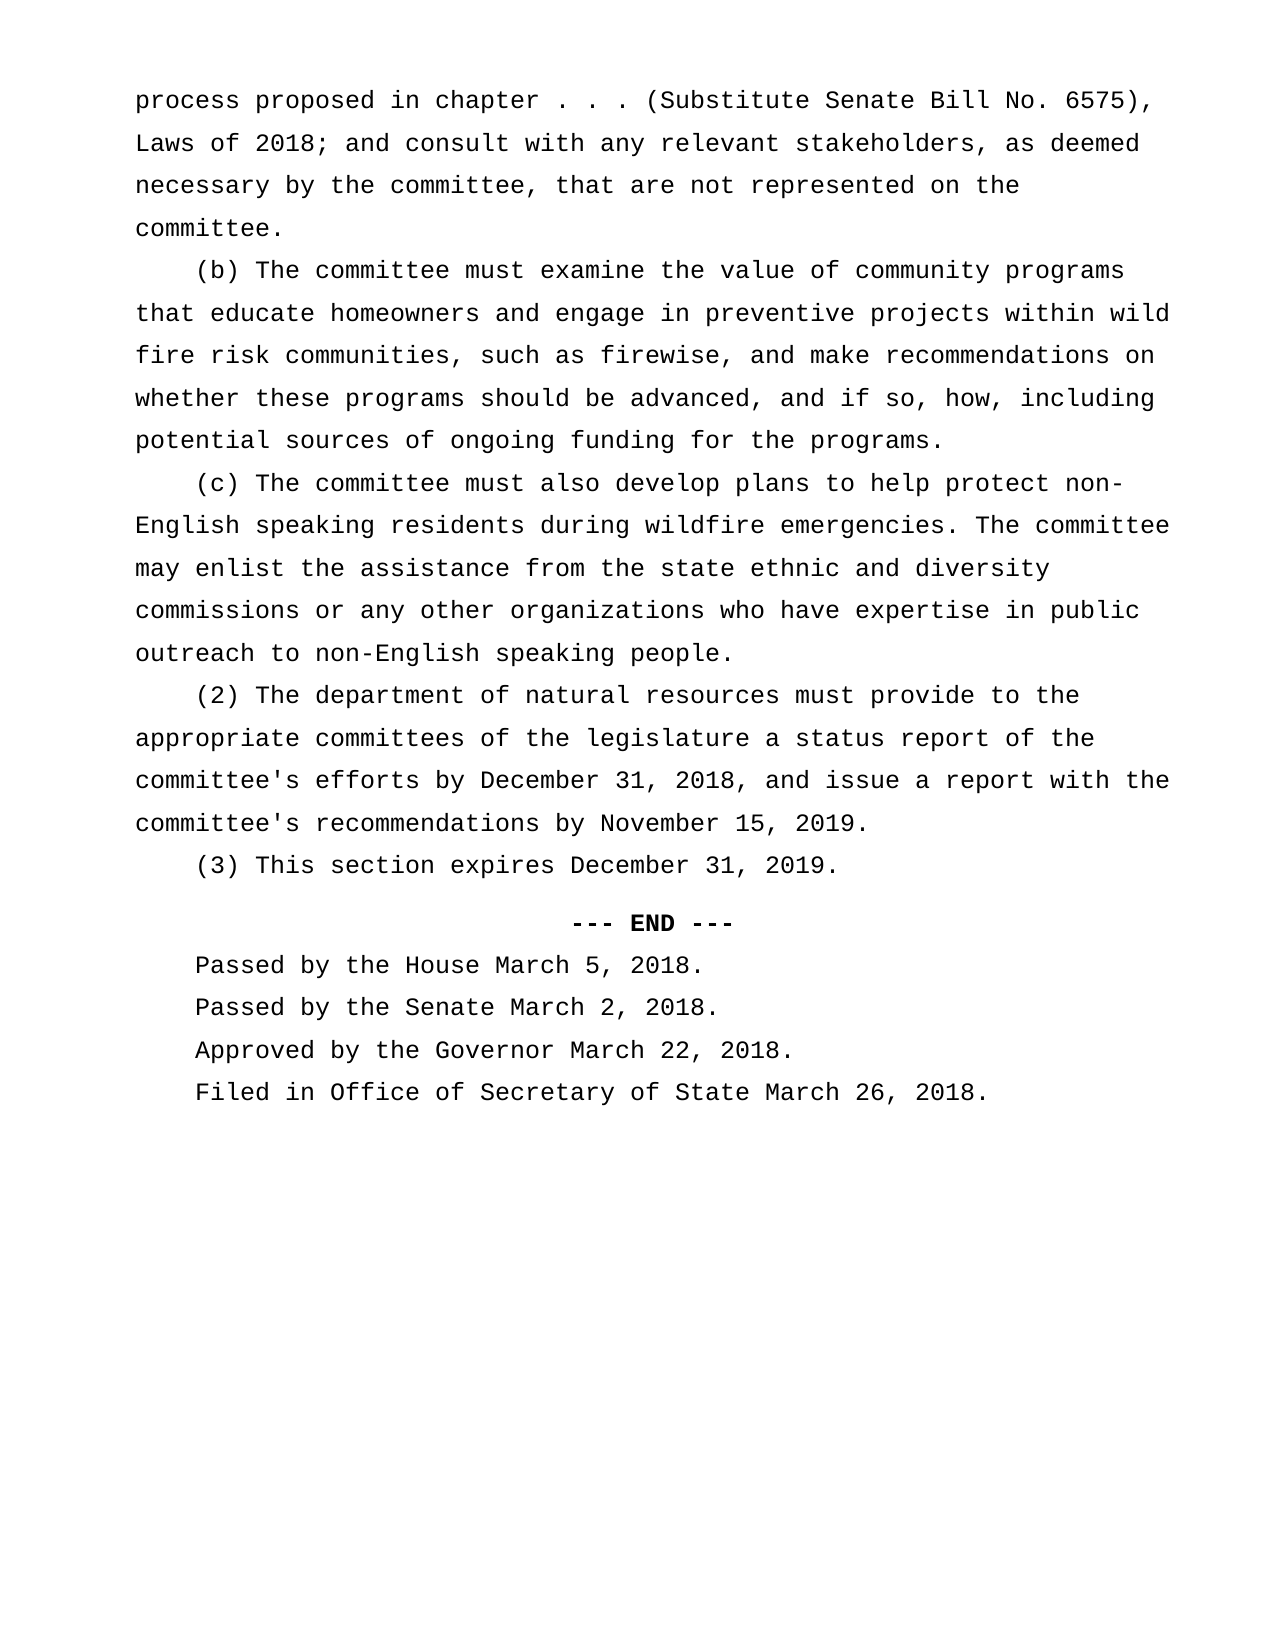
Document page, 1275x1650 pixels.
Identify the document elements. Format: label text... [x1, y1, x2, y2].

text (c) The committee must also develop plans to help protect non-English speaking residents during wildfire emergencies. The committee may enlist the assistance from the state ethnic and diversity commissions or any other organizations who have expertise in public outreach to non-English speaking people. [135, 457, 1170, 670]
text Approved by the Governor March 22, 2018. [135, 1024, 1170, 1067]
text (3) This section expires December 31, 2019. [135, 840, 1170, 882]
text (b) The committee must examine the value of community programs that educate homeowners and engage in preventive projects within wild fire risk communities, such as firewise, and make recommendations on whether these programs should be advanced, and if so, how, including potential sources of ongoing funding for the programs. [135, 245, 1170, 457]
text Filed in Office of Secretary of State March 26, 2018. [135, 1067, 1170, 1109]
text --- END --- [135, 911, 1170, 939]
text Passed by the Senate March 2, 2018. [135, 982, 1170, 1024]
text (2) The department of natural resources must provide to the appropriate committees of the legislature a status report of the committee's efforts by December 31, 2018, and issue a report with the committee's recommendations by November 15, 2019. [135, 670, 1170, 840]
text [135, 75, 1170, 245]
text Passed by the House March 5, 2018. [135, 939, 1170, 982]
